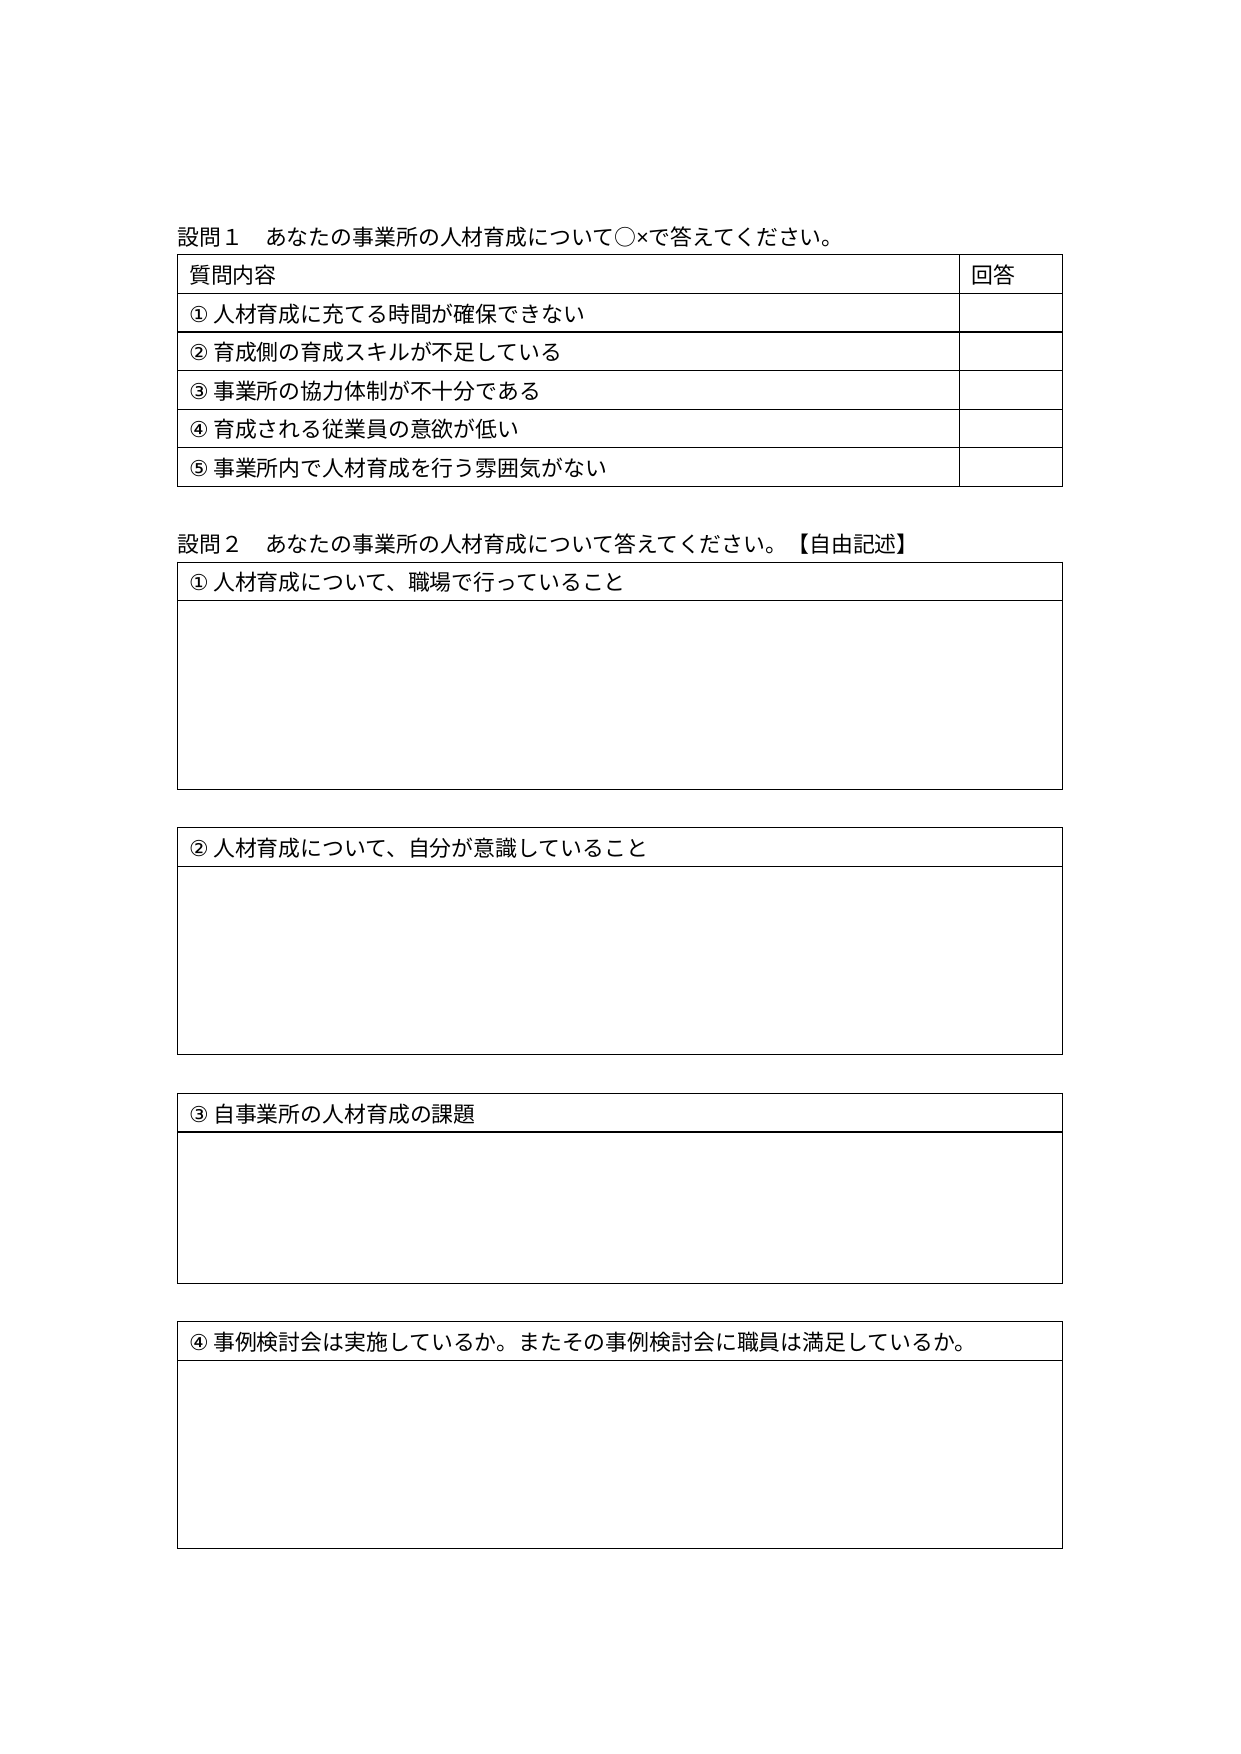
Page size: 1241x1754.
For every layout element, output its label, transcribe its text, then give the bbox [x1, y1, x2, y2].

table_cell [178, 1361, 1062, 1548]
table_cell [178, 1133, 1062, 1282]
table_cell ①人材育成に充てる時間が確保できない [178, 294, 959, 331]
table_cell [960, 333, 1062, 370]
table_cell [960, 371, 1062, 408]
table_cell ③事業所の協力体制が不十分である [178, 371, 959, 408]
table_header 質問内容 [178, 255, 959, 293]
table_cell [960, 448, 1062, 486]
table_cell ②育成側の育成スキルが不足している [178, 333, 959, 370]
table_cell [178, 867, 1062, 1054]
table_header ①人材育成について、職場で行っていること [178, 563, 1062, 600]
table_header ②人材育成について、自分が意識していること [178, 828, 1062, 866]
table_cell [178, 601, 1062, 789]
text 設問１ あなたの事業所の人材育成について○×で答えてください。 [177, 217, 1063, 254]
table_cell [960, 294, 1062, 331]
table_header 回答 [960, 255, 1062, 293]
table_cell [960, 410, 1062, 447]
table_header ③自事業所の人材育成の課題 [178, 1094, 1062, 1131]
table_header ④事例検討会は実施しているか。またその事例検討会に職員は満足しているか。 [178, 1322, 1062, 1359]
text 設問２ あなたの事業所の人材育成について答えてください。【自由記述】 [177, 524, 1063, 562]
table_cell ⑤事業所内で人材育成を行う雰囲気がない [178, 448, 959, 486]
table_cell ④育成される従業員の意欲が低い [178, 410, 959, 447]
